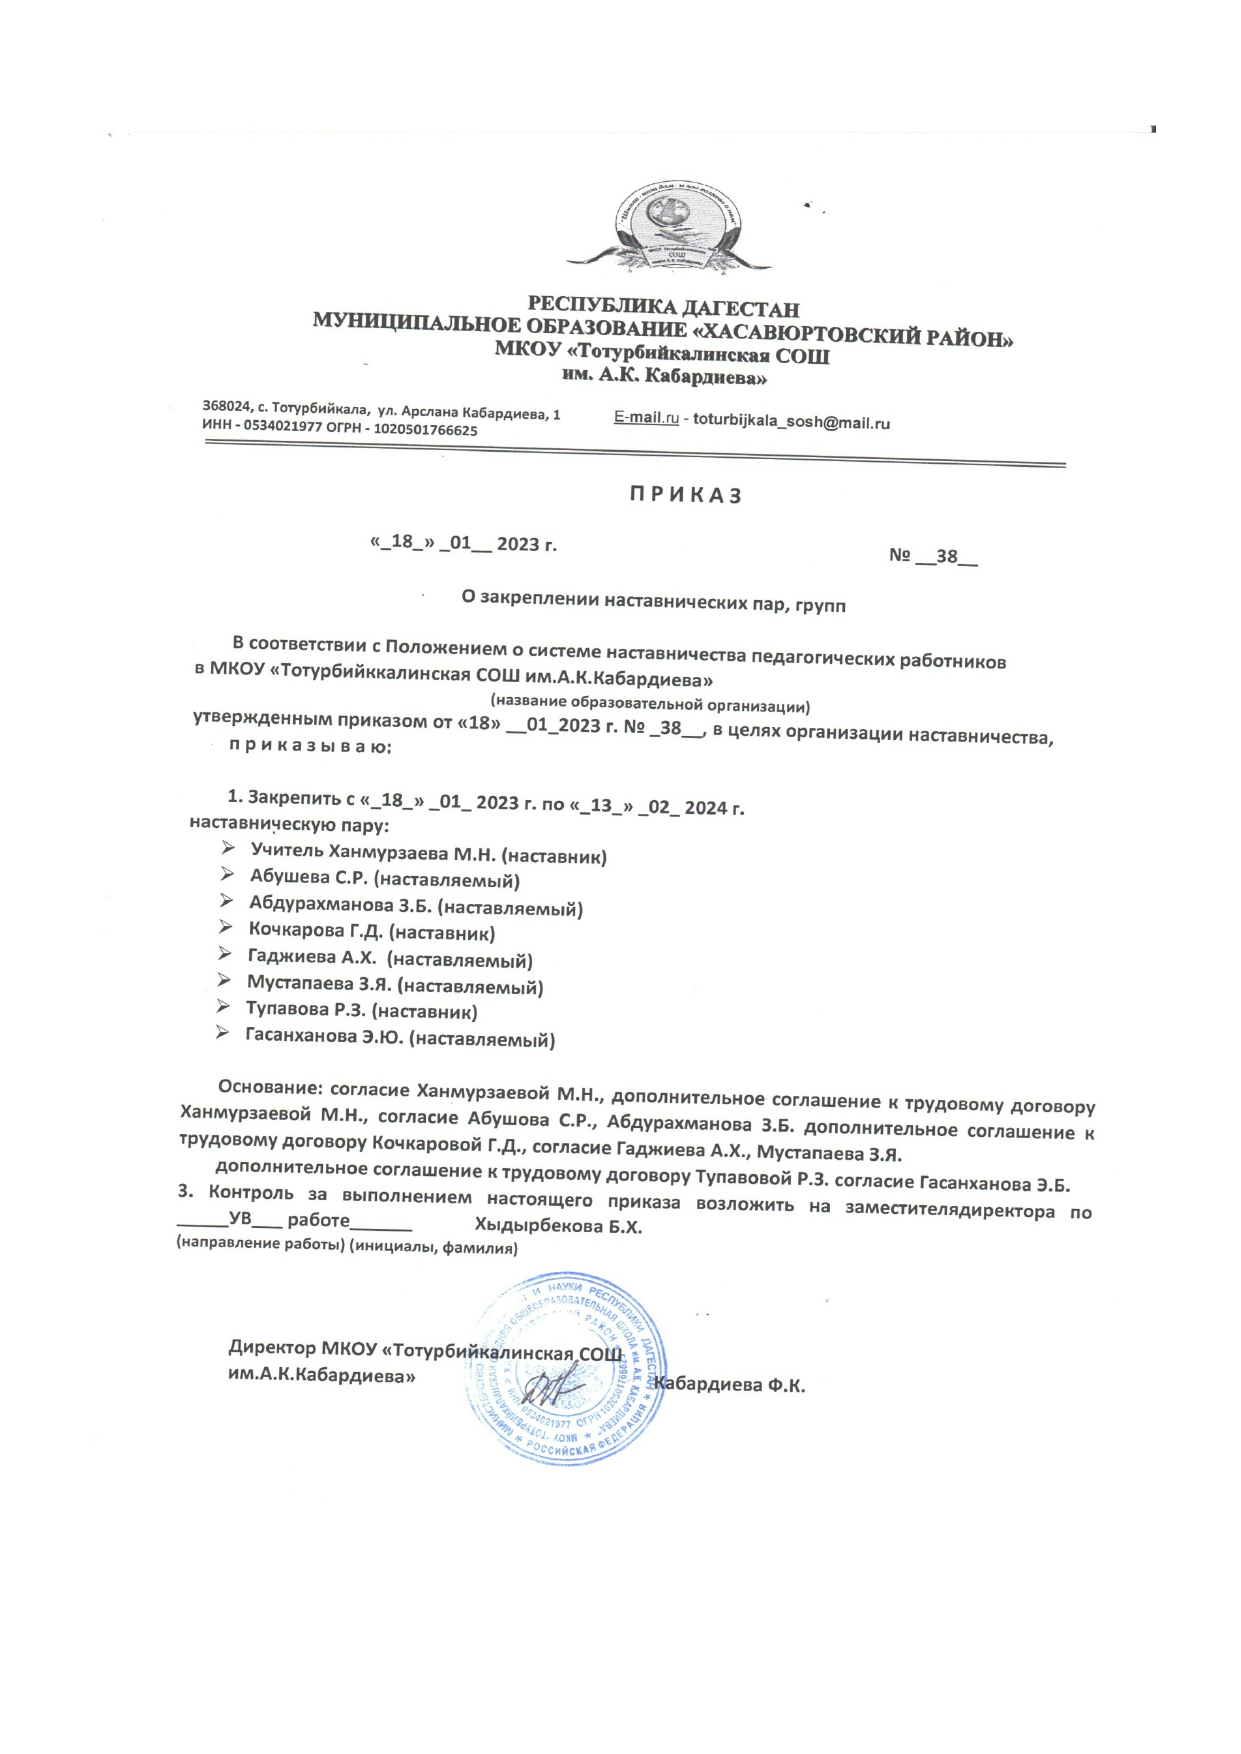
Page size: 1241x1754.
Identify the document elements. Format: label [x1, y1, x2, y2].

picture [88, 118, 1156, 1523]
